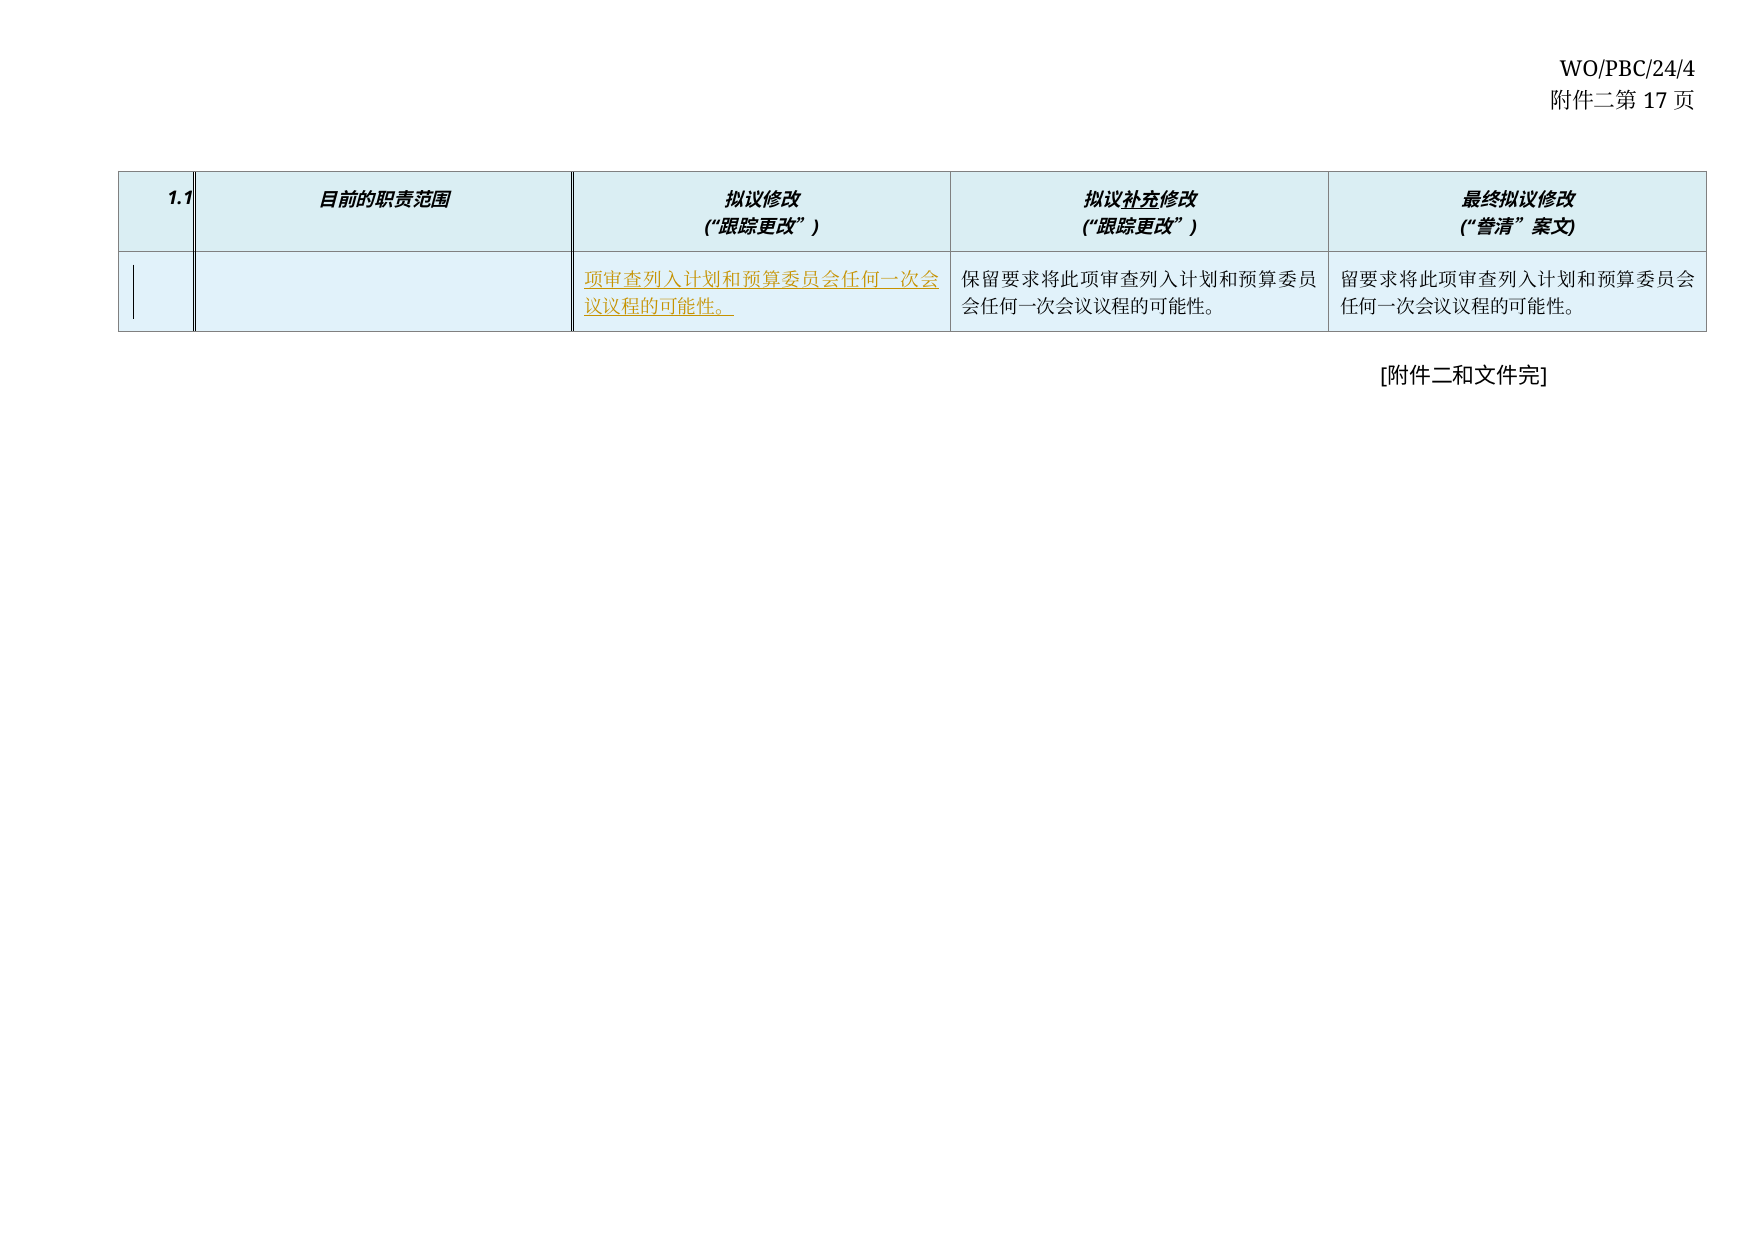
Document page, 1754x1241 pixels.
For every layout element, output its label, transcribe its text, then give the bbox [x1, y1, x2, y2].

table_header 目前的职责范围 [196, 172, 571, 251]
table_header 拟议修改 (“跟踪更改”) [574, 172, 950, 251]
table_header 拟议补充修改 (“跟踪更改”) [951, 172, 1328, 251]
text [附件二和文件完] [148, 358, 1547, 390]
table_header 最终拟议修改 (“誊清”案文) [1329, 172, 1706, 251]
table_header 1 [119, 172, 193, 251]
